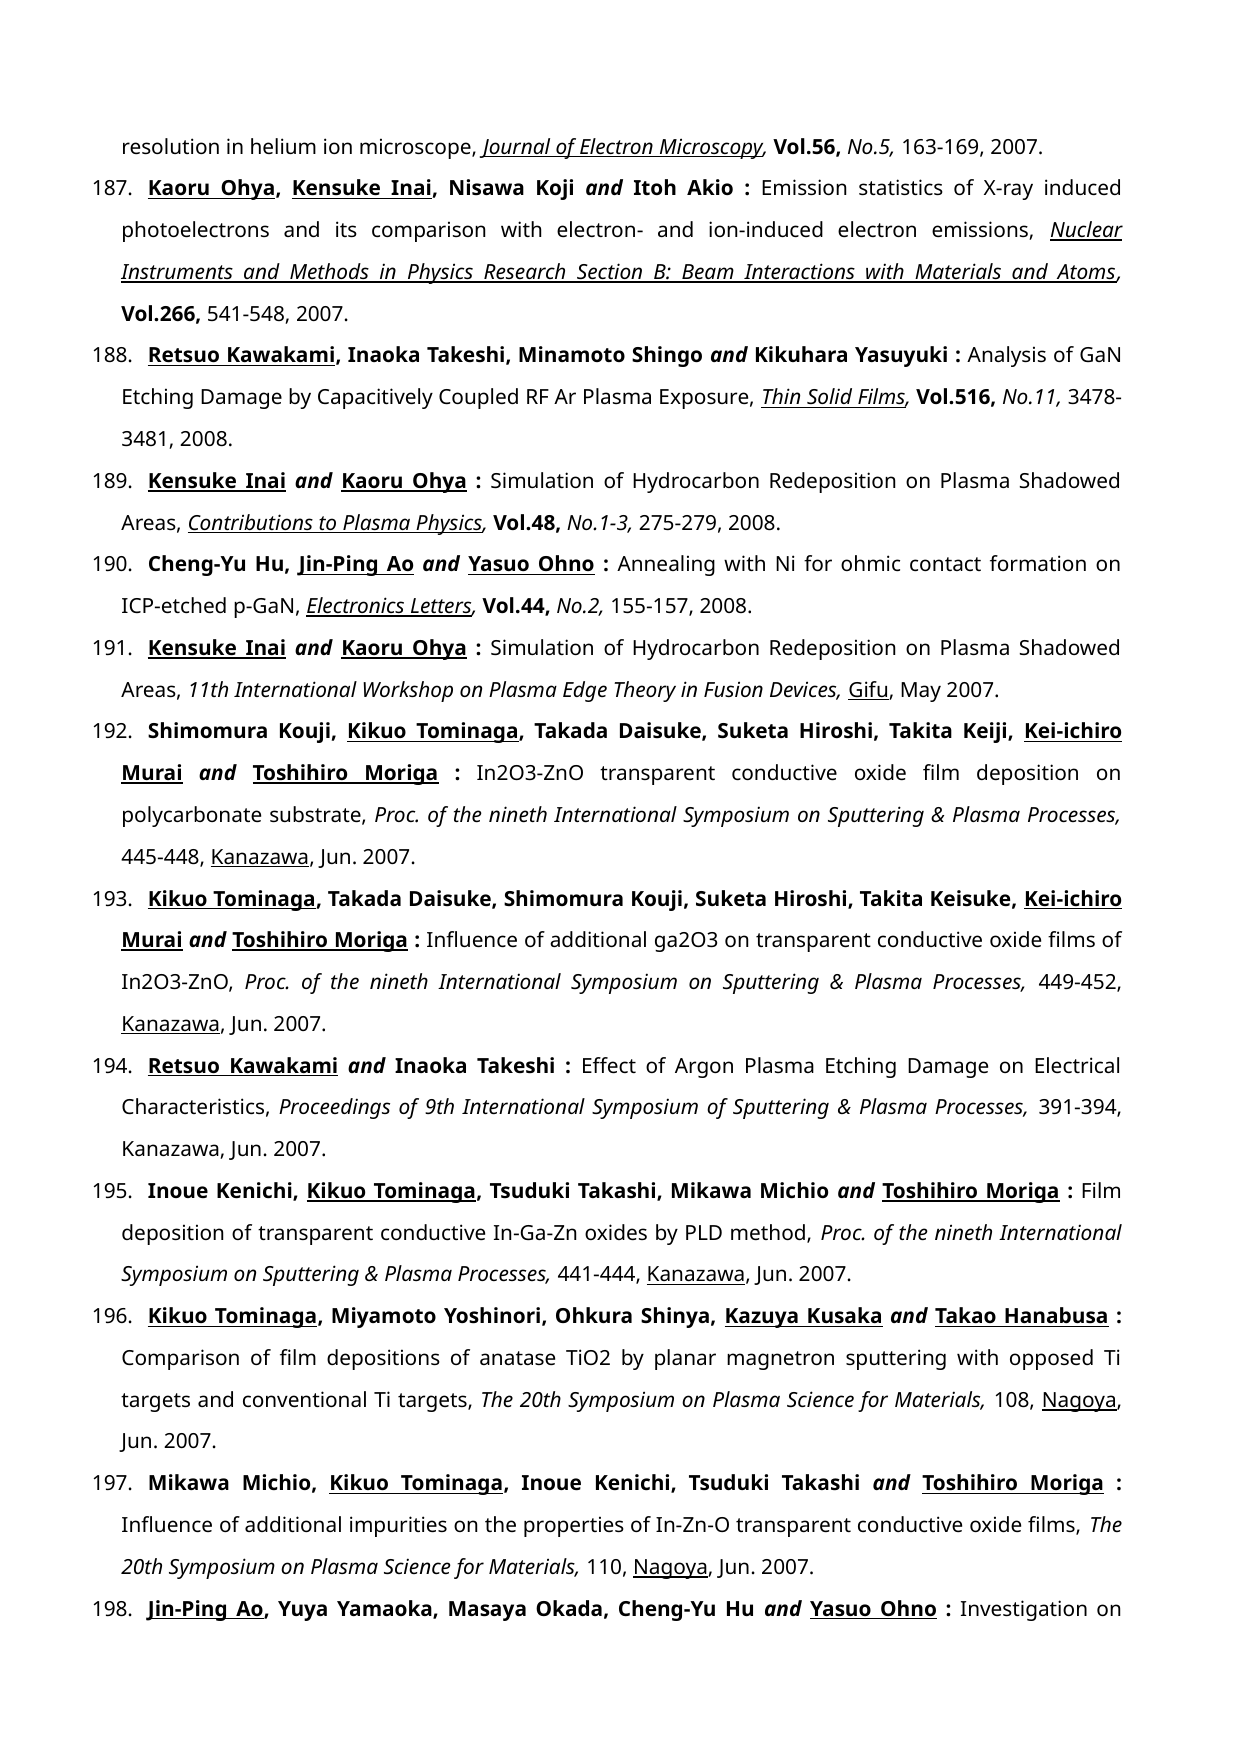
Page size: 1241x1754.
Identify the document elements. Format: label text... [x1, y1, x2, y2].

list Cheng-Yu Hu, Jin-Ping Ao and Yasuo Ohno : Annealing with Ni for ohmic contact formation on ICP-etched p-GaN, Electronics Letters, Vol.44, No.2, 155-157, 2008. [92, 543, 1122, 626]
list Kikuo Tominaga, Takada Daisuke, Shimomura Kouji, Suketa Hiroshi, Takita Keisuke, Kei-ichiro Murai and Toshihiro Moriga : Influence of additional ga2O3 on transparent conductive oxide films of In2O3-ZnO, Proc. of the nineth International Symposium on Sputtering & Plasma Processes, 449-452, Kanazawa, Jun. 2007. [92, 877, 1122, 1044]
list Kensuke Inai and Kaoru Ohya : Simulation of Hydrocarbon Redeposition on Plasma Shadowed Areas, 11th International Workshop on Plasma Edge Theory in Fusion Devices, Gifu, May 2007. [92, 626, 1122, 710]
list Retsuo Kawakami, Inaoka Takeshi, Minamoto Shingo and Kikuhara Yasuyuki : Analysis of GaN Etching Damage by Capacitively Coupled RF Ar Plasma Exposure, Thin Solid Films, Vol.516, No.11, 3478-3481, 2008. [92, 334, 1122, 459]
list Inoue Kenichi, Kikuo Tominaga, Tsuduki Takashi, Mikawa Michio and Toshihiro Moriga : Film deposition of transparent conductive In-Ga-Zn oxides by PLD method, Proc. of the nineth International Symposium on Sputtering & Plasma Processes, 441-444, Kanazawa, Jun. 2007. [92, 1169, 1122, 1295]
list Kensuke Inai and Kaoru Ohya : Simulation of Hydrocarbon Redeposition on Plasma Shadowed Areas, Contributions to Plasma Physics, Vol.48, No.1-3, 275-279, 2008. [92, 459, 1122, 543]
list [92, 1587, 1122, 1629]
list Retsuo Kawakami and Inaoka Takeshi : Effect of Argon Plasma Etching Damage on Electrical Characteristics, Proceedings of 9th International Symposium of Sputtering & Plasma Processes, 391-394, Kanazawa, Jun. 2007. [92, 1044, 1122, 1169]
list Kaoru Ohya, Kensuke Inai, Nisawa Koji and Itoh Akio : Emission statistics of X-ray induced photoelectrons and its comparison with electron- and ion-induced electron emissions, Nuclear Instruments and Methods in Physics Research Section B: Beam Interactions with Materials and Atoms, Vol.266, 541-548, 2007. [92, 167, 1122, 334]
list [92, 125, 1122, 167]
list Mikawa Michio, Kikuo Tominaga, Inoue Kenichi, Tsuduki Takashi and Toshihiro Moriga : Influence of additional impurities on the properties of In-Zn-O transparent conductive oxide films, The 20th Symposium on Plasma Science for Materials, 110, Nagoya, Jun. 2007. [92, 1462, 1122, 1587]
list Kikuo Tominaga, Miyamoto Yoshinori, Ohkura Shinya, Kazuya Kusaka and Takao Hanabusa : Comparison of film depositions of anatase TiO2 by planar magnetron sputtering with opposed Ti targets and conventional Ti targets, The 20th Symposium on Plasma Science for Materials, 108, Nagoya, Jun. 2007. [92, 1295, 1122, 1462]
list Shimomura Kouji, Kikuo Tominaga, Takada Daisuke, Suketa Hiroshi, Takita Keiji, Kei-ichiro Murai and Toshihiro Moriga : In2O3-ZnO transparent conductive oxide film deposition on polycarbonate substrate, Proc. of the nineth International Symposium on Sputtering & Plasma Processes, 445-448, Kanazawa, Jun. 2007. [92, 710, 1122, 877]
